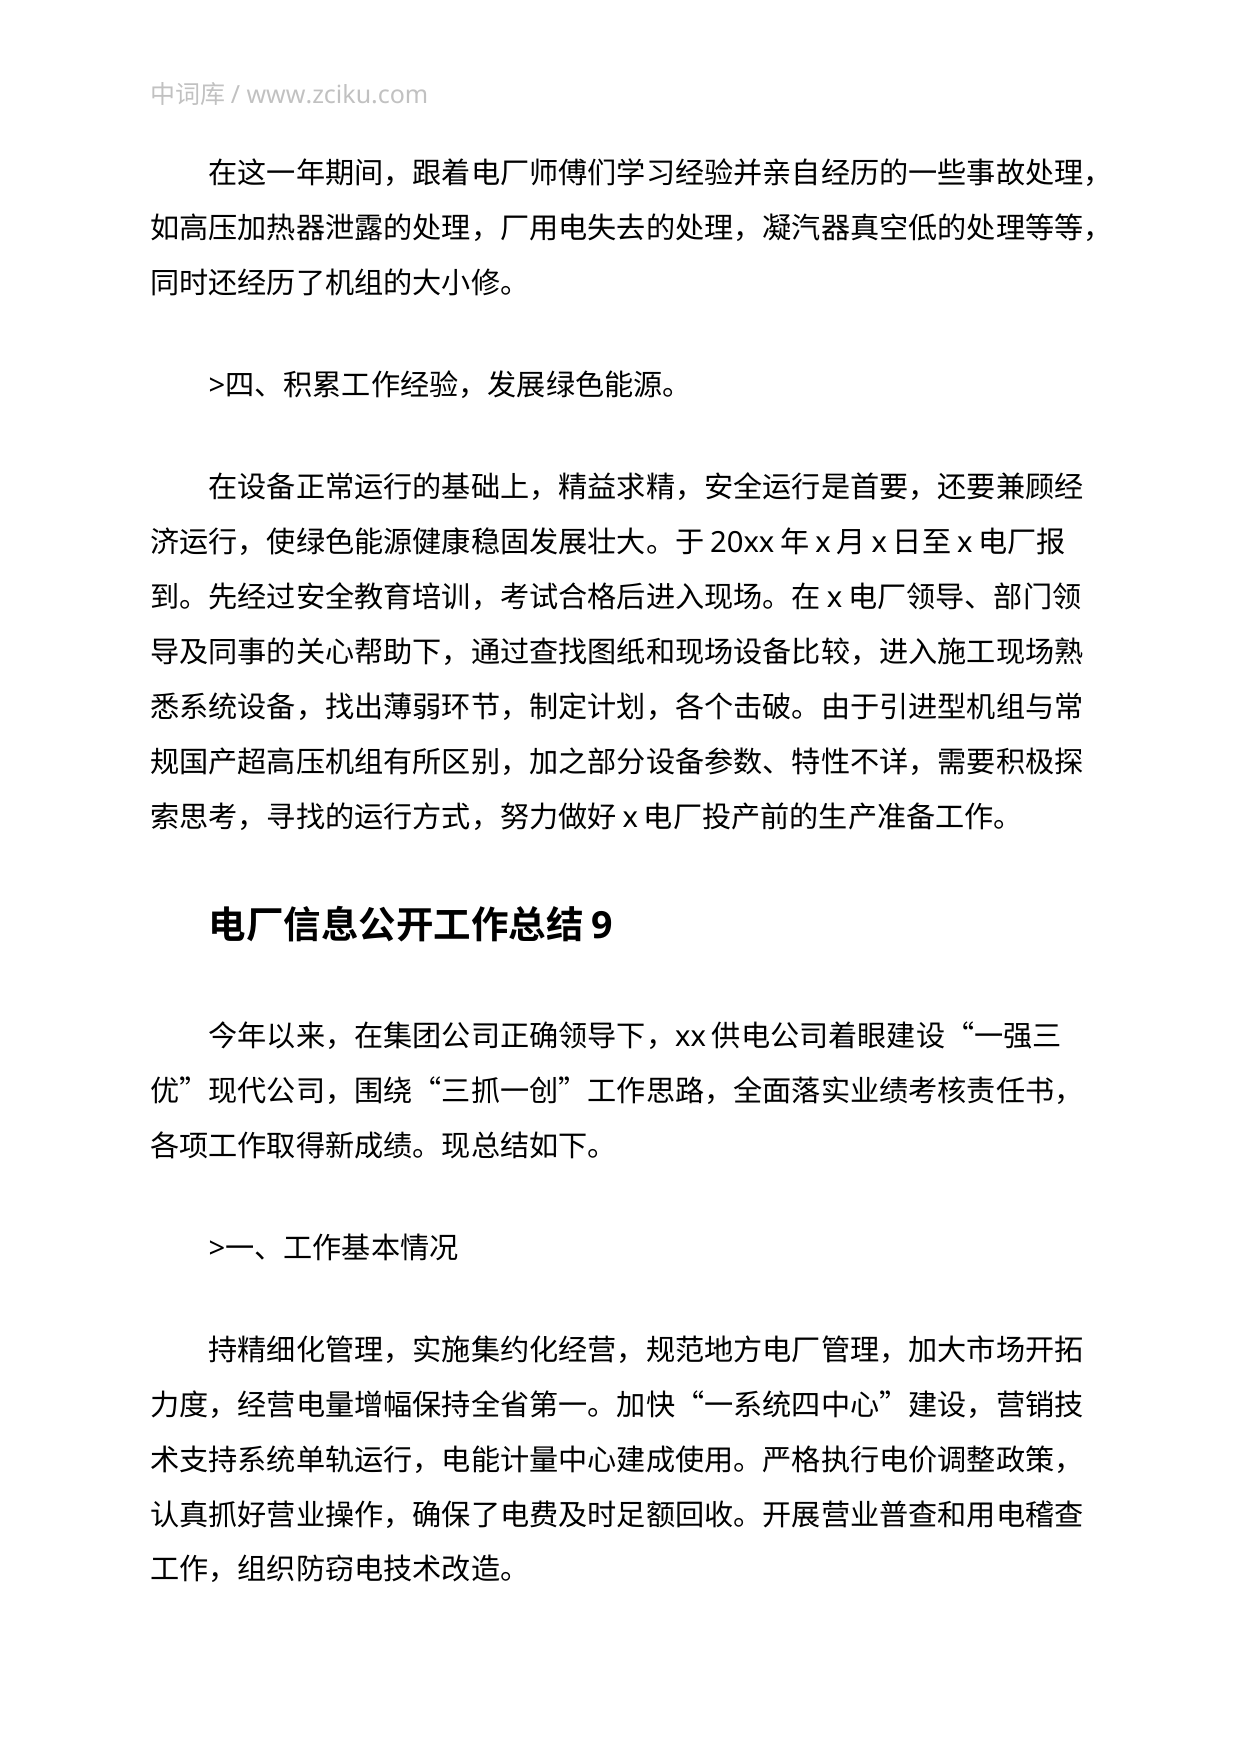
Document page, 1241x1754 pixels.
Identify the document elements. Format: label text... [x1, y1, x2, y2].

text 在设备正常运行的基础上，精益求精，安全运行是首要，还要兼顾经济运行，使绿色能源健康稳固发展壮大。于20xx年x月x日至x电厂报到。先经过安全教育培训，考试合格后进入现场。在x电厂领导、部门领导及同事的关心帮助下，通过查找图纸和现场设备比较，进入施工现场熟悉系统设备，找出薄弱环节，制定计划，各个击破。由于引进型机组与常规国产超高压机组有所区别，加之部分设备参数、特性不详，需要积极探索思考，寻找的运行方式，努力做好x电厂投产前的生产准备工作。 [150, 463, 1090, 836]
text 电厂信息公开工作总结9 [150, 895, 1090, 949]
text >一、工作基本情况 [150, 1224, 1090, 1267]
text 今年以来，在集团公司正确领导下，xx供电公司着眼建设“一强三优”现代公司，围绕“三抓一创”工作思路，全面落实业绩考核责任书，各项工作取得新成绩。现总结如下。 [150, 1013, 1090, 1165]
text >四、积累工作经验，发展绿色能源。 [150, 362, 1090, 404]
text 持精细化管理，实施集约化经营，规范地方电厂管理，加大市场开拓力度，经营电量增幅保持全省第一。加快“一系统四中心”建设，营销技术支持系统单轨运行，电能计量中心建成使用。严格执行电价调整政策，认真抓好营业操作，确保了电费及时足额回收。开展营业普查和用电稽查工作，组织防窃电技术改造。 [150, 1326, 1090, 1588]
text 在这一年期间，跟着电厂师傅们学习经验并亲自经历的一些事故处理，如高压加热器泄露的处理，厂用电失去的处理，凝汽器真空低的处理等等，同时还经历了机组的大小修。 [150, 150, 1090, 302]
